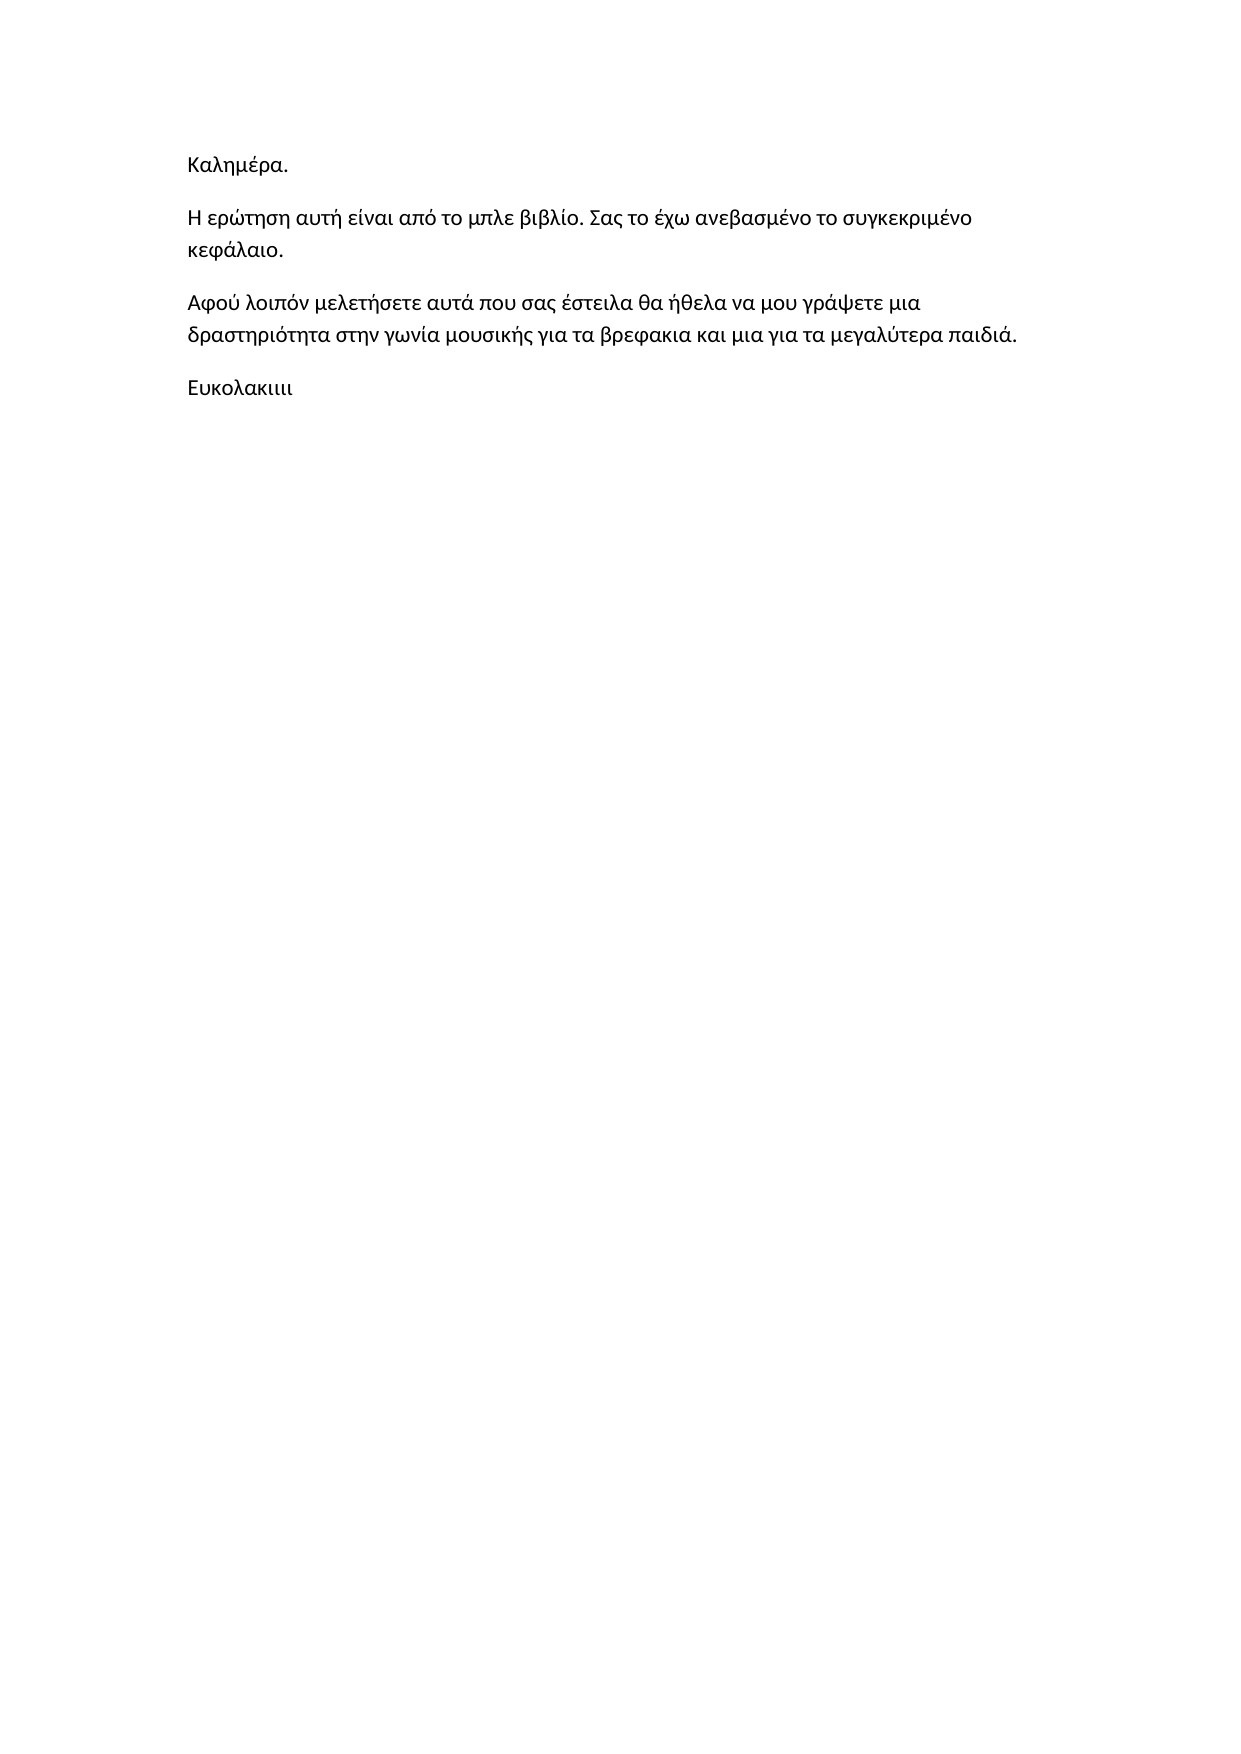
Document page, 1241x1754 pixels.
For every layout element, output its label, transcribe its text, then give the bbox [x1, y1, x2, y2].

text Η ερώτηση αυτή είναι από το μπλε βιβλίο. Σας το έχω ανεβασμένο το συγκεκριμένο κεφάλαιο. [187, 203, 1053, 263]
text Καλημέρα. [187, 150, 1053, 178]
text Αφού λοιπόν μελετήσετε αυτά που σας έστειλα θα ήθελα να μου γράψετε μια δραστηριότητα στην γωνία μουσικής για τα βρεφακια και μια για τα μεγαλύτερα παιδιά. [187, 288, 1053, 348]
text Ευκολακιιιι [187, 373, 1053, 401]
